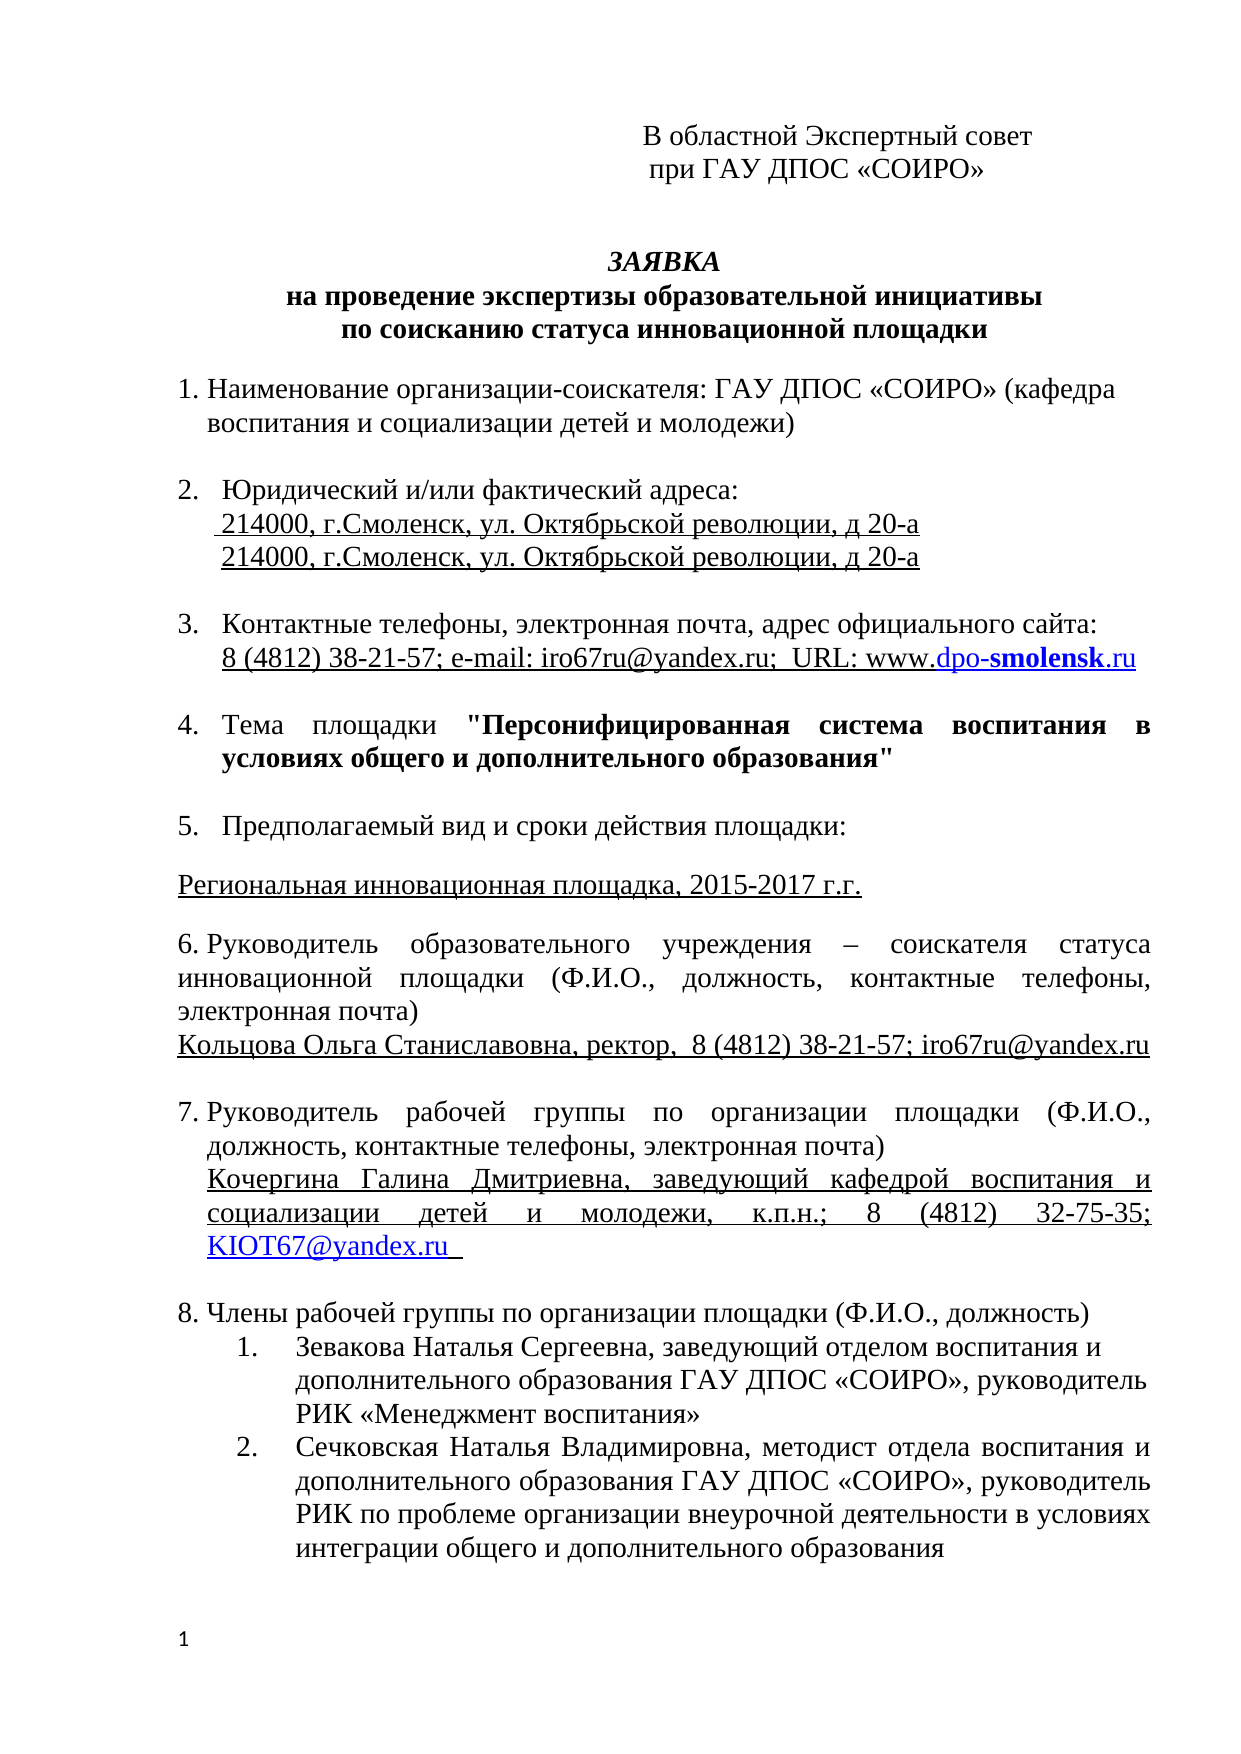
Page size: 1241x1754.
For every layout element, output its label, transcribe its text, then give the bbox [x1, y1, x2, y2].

text на проведение экспертизы образовательной инициативы [177, 278, 1152, 312]
list Предполагаемый вид и сроки действия площадки: [177, 808, 1152, 841]
text Региональная инновационная площадка, 2015-.г. [177, 867, 1152, 901]
subtitle ЗАЯВКА [177, 244, 1152, 278]
text Кольцова Ольга Станиславовна, ректор, 8 (4812) 38-21-57; iro67ru@yandex.ru [177, 1027, 1152, 1061]
text 8. Члены рабочей группы по организации площадки (Ф.И.О., должность) [177, 1295, 1152, 1329]
text по соисканию статуса инновационной площадки [177, 312, 1152, 345]
list Юридический и/или фактический адреса: [177, 472, 1152, 506]
text 214000, г.Смоленск, ул. Октябрьской революции, д 20-а [177, 539, 1152, 573]
list Сечковская Наталья Владимировна, методист отдела воспитания и дополнительного образования ГАУ ДПОС «СОИРО», руководитель РИК по проблеме организации внеурочной деятельности в условиях интеграции общего и дополнительного образования [236, 1429, 1152, 1564]
list Наименование организации-соискателя: ГАУ ДПОС «СОИРО» (кафедра воспитания и социализации детей и молодежи) [177, 372, 1152, 439]
list Кочергина Галина Дмитриевна, заведующий кафедрой воспитания и социализации детей и молодежи, к.п.н.; 8 (4812) 32-75-35; KIOT67@yandex.ru [207, 1192, 1152, 1224]
list Тема площадки "Персонифицированная система воспитания в условиях общего и дополнительного образования" [177, 707, 1152, 774]
list Кочергина Галина Дмитриевна, заведующий кафедрой воспитания и социализации детей и молодежи, к.п.н.; 8 (4812) 32-75-35; KIOT67@yandex.ru [207, 1225, 1152, 1262]
text 214000, г.Смоленск, ул. Октябрьской революции, д 20-а [177, 506, 1152, 539]
text 6. Руководитель образовательного учреждения – соискателя статуса инновационной площадки (Ф.И.О., должность, контактные телефоны, электронная почта) [177, 926, 1152, 1027]
list Кочергина Галина Дмитриевна, заведующий кафедрой воспитания и социализации детей и молодежи, к.п.н.; 8 (4812) 32-75-35; KIOT67@yandex.ru [207, 1161, 1152, 1190]
list Зевакова Наталья Сергеевна, заведующий отделом воспитания и дополнительного образования ГАУ ДПОС «СОИРО», руководитель РИК «Менеджмент воспитания» [236, 1329, 1152, 1429]
text В областной Экспертный совет [619, 118, 1152, 152]
list Контактные телефоны, электронная почта, адрес официального сайта: [177, 606, 1152, 640]
text 7. Руководитель рабочей группы по организации площадки (Ф.И.О., должность, контактные телефоны, электронная почта) [177, 1094, 1152, 1161]
list 8 (4812) 38-21-57; e-mail: iro67ru@yandex.ru; URL: www.dpo-smolensk.ru [222, 640, 1152, 673]
text при ГАУ ДПОС «СОИРО» [546, 152, 1152, 185]
